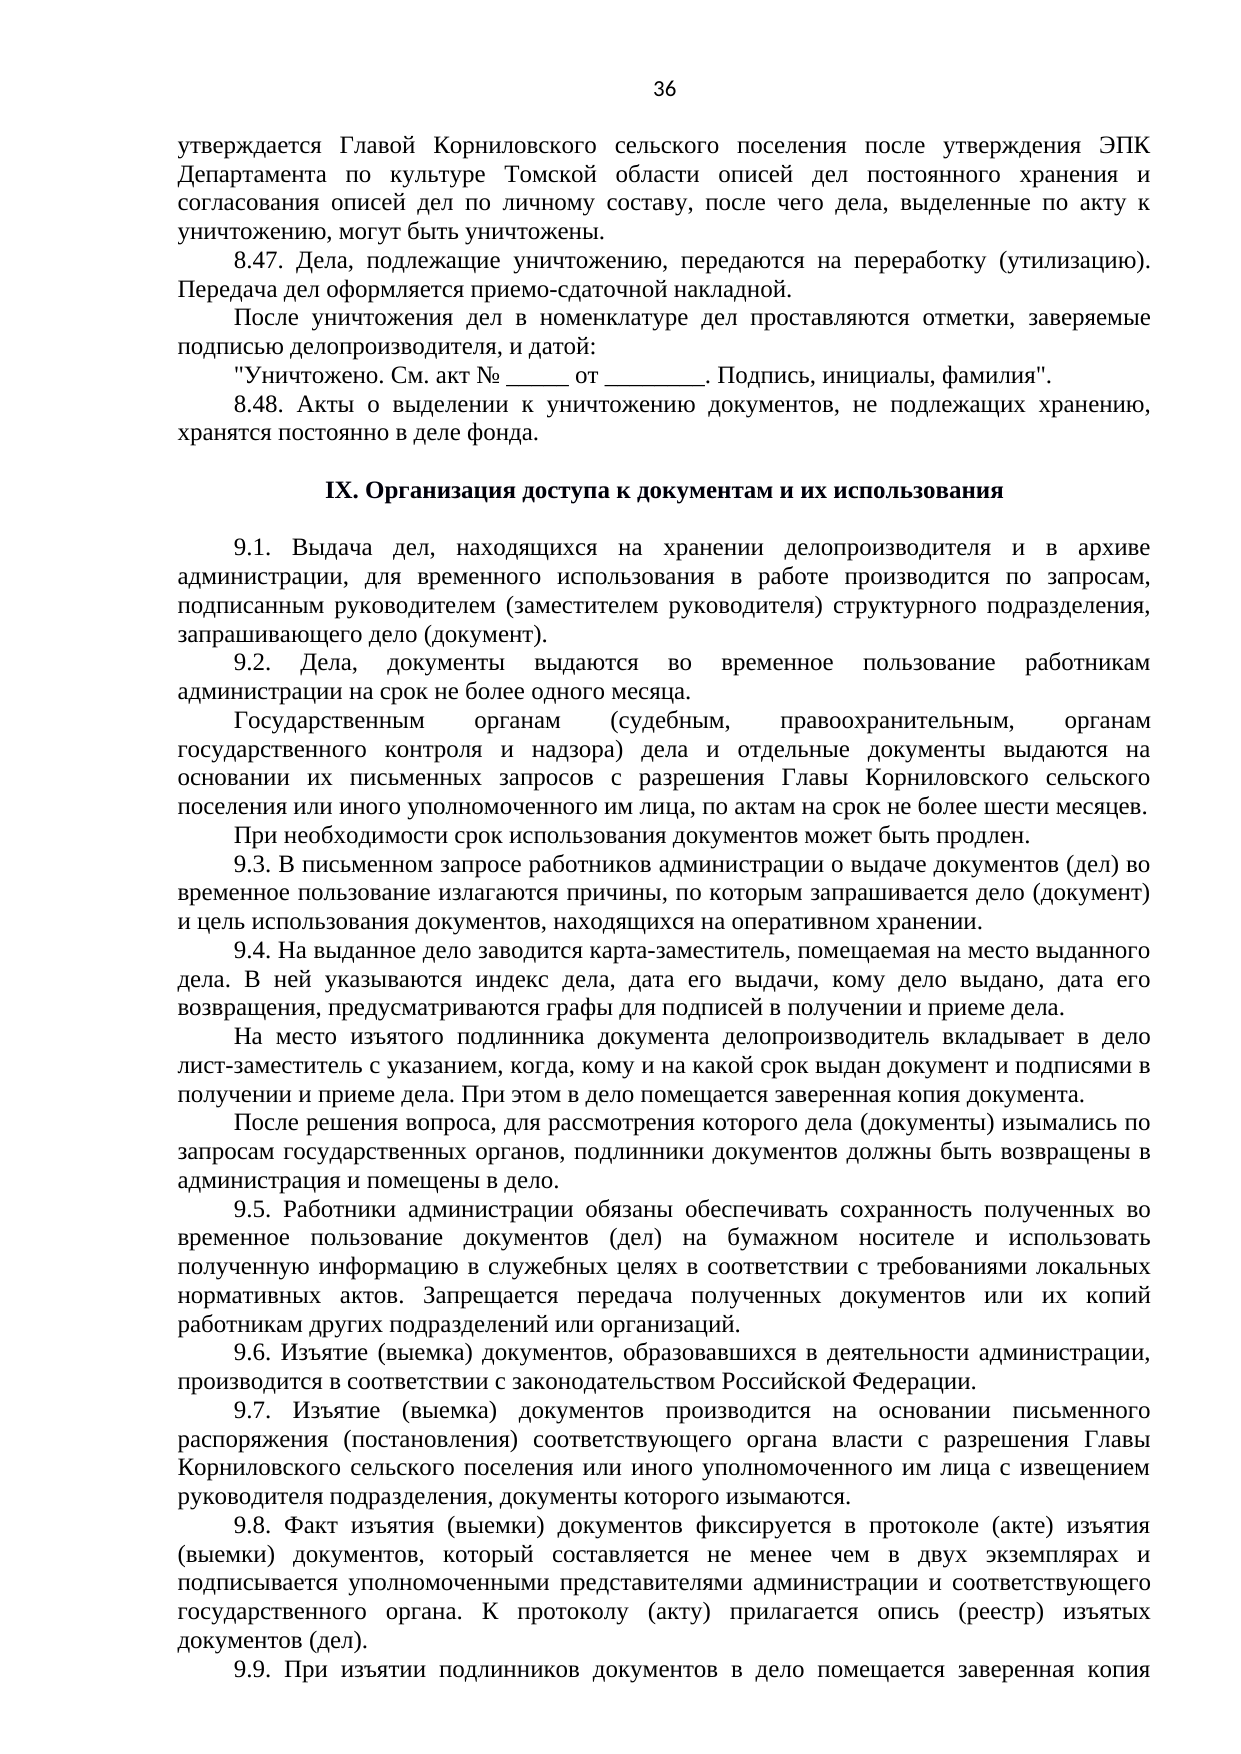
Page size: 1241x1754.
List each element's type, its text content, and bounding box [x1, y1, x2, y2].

text 9.6. Изъятие (выемка) документов, образовавшихся в деятельности администрации, производится в соответствии с законодательством Российской Федерации. [177, 1337, 1152, 1395]
text После уничтожения дел в номенклатуре дел проставляются отметки, заверяемые подписью делопроизводителя, и датой: [177, 302, 1152, 360]
text 9.4. На выданное дело заводится карта-заместитель, помещаемая на место выданного дела. В ней указываются индекс дела, дата его выдачи, кому дело выдано, дата его возвращения, предусматриваются графы для подписей в получении и приеме дела. [177, 935, 1152, 1021]
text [177, 130, 1152, 245]
text 9.7. Изъятие (выемка) документов производится на основании письменного распоряжения (постановления) соответствующего органа власти с разрешения Главы Корниловского сельского поселения или иного уполномоченного им лица с извещением руководителя подразделения, документы которого изымаются. [177, 1395, 1152, 1510]
text "Уничтожено. См. акт № _____ от ________. Подпись, инициалы, фамилия". [177, 360, 1152, 389]
text 9.5. Работники администрации обязаны обеспечивать сохранность полученных во временное пользование документов (дел) на бумажном носителе и использовать полученную информацию в служебных целях в соответствии с требованиями локальных нормативных актов. Запрещается передача полученных документов или их копий работникам других подразделений или организаций. [177, 1194, 1152, 1337]
text 8.48. Акты о выделении к уничтожению документов, не подлежащих хранению, хранятся постоянно в деле фонда. [177, 389, 1152, 446]
text Государственным органам (судебным, правоохранительным, органам государственного контроля и надзора) дела и отдельные документы выдаются на основании их письменных запросов с разрешения Главы Корниловского сельского поселения или иного уполномоченного им лица, по актам на срок не более шести месяцев. [177, 705, 1152, 820]
text На место изъятого подлинника документа делопроизводитель вкладывает в дело лист-заместитель с указанием, когда, кому и на какой срок выдан документ и подписями в получении и приеме дела. При этом в дело помещается заверенная копия документа. [177, 1021, 1152, 1107]
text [177, 1654, 1152, 1682]
text 8.47. Дела, подлежащие уничтожению, передаются на переработку (утилизацию). Передача дел оформляется приемо-сдаточной накладной. [177, 245, 1152, 302]
text 9.2. Дела, документы выдаются во временное пользование работникам администрации на срок не более одного месяца. [177, 647, 1152, 705]
text 9.8. Факт изъятия (выемки) документов фиксируется в протоколе (акте) изъятия (выемки) документов, который составляется не менее чем в двух экземплярах и подписывается уполномоченными представителями администрации и соответствующего государственного органа. К протоколу (акту) прилагается опись (реестр) изъятых документов (дел). [177, 1510, 1152, 1654]
text 9.3. В письменном запросе работников администрации о выдаче документов (дел) во временное пользование излагаются причины, по которым запрашивается дело (документ) и цель использования документов, находящихся на оперативном хранении. [177, 849, 1152, 935]
text При необходимости срок использования документов может быть продлен. [177, 820, 1152, 849]
text После решения вопроса, для рассмотрения которого дела (документы) изымались по запросам государственных органов, подлинники документов должны быть возвращены в администрация и помещены в дело. [177, 1107, 1152, 1194]
text 9.1. Выдача дел, находящихся на хранении делопроизводителя и в архиве администрации, для временного использования в работе производится по запросам, подписанным руководителем (заместителем руководителя) структурного подразделения, запрашивающего дело (документ). [177, 532, 1152, 647]
title IX. Организация доступа к документам и их использования [177, 475, 1152, 504]
